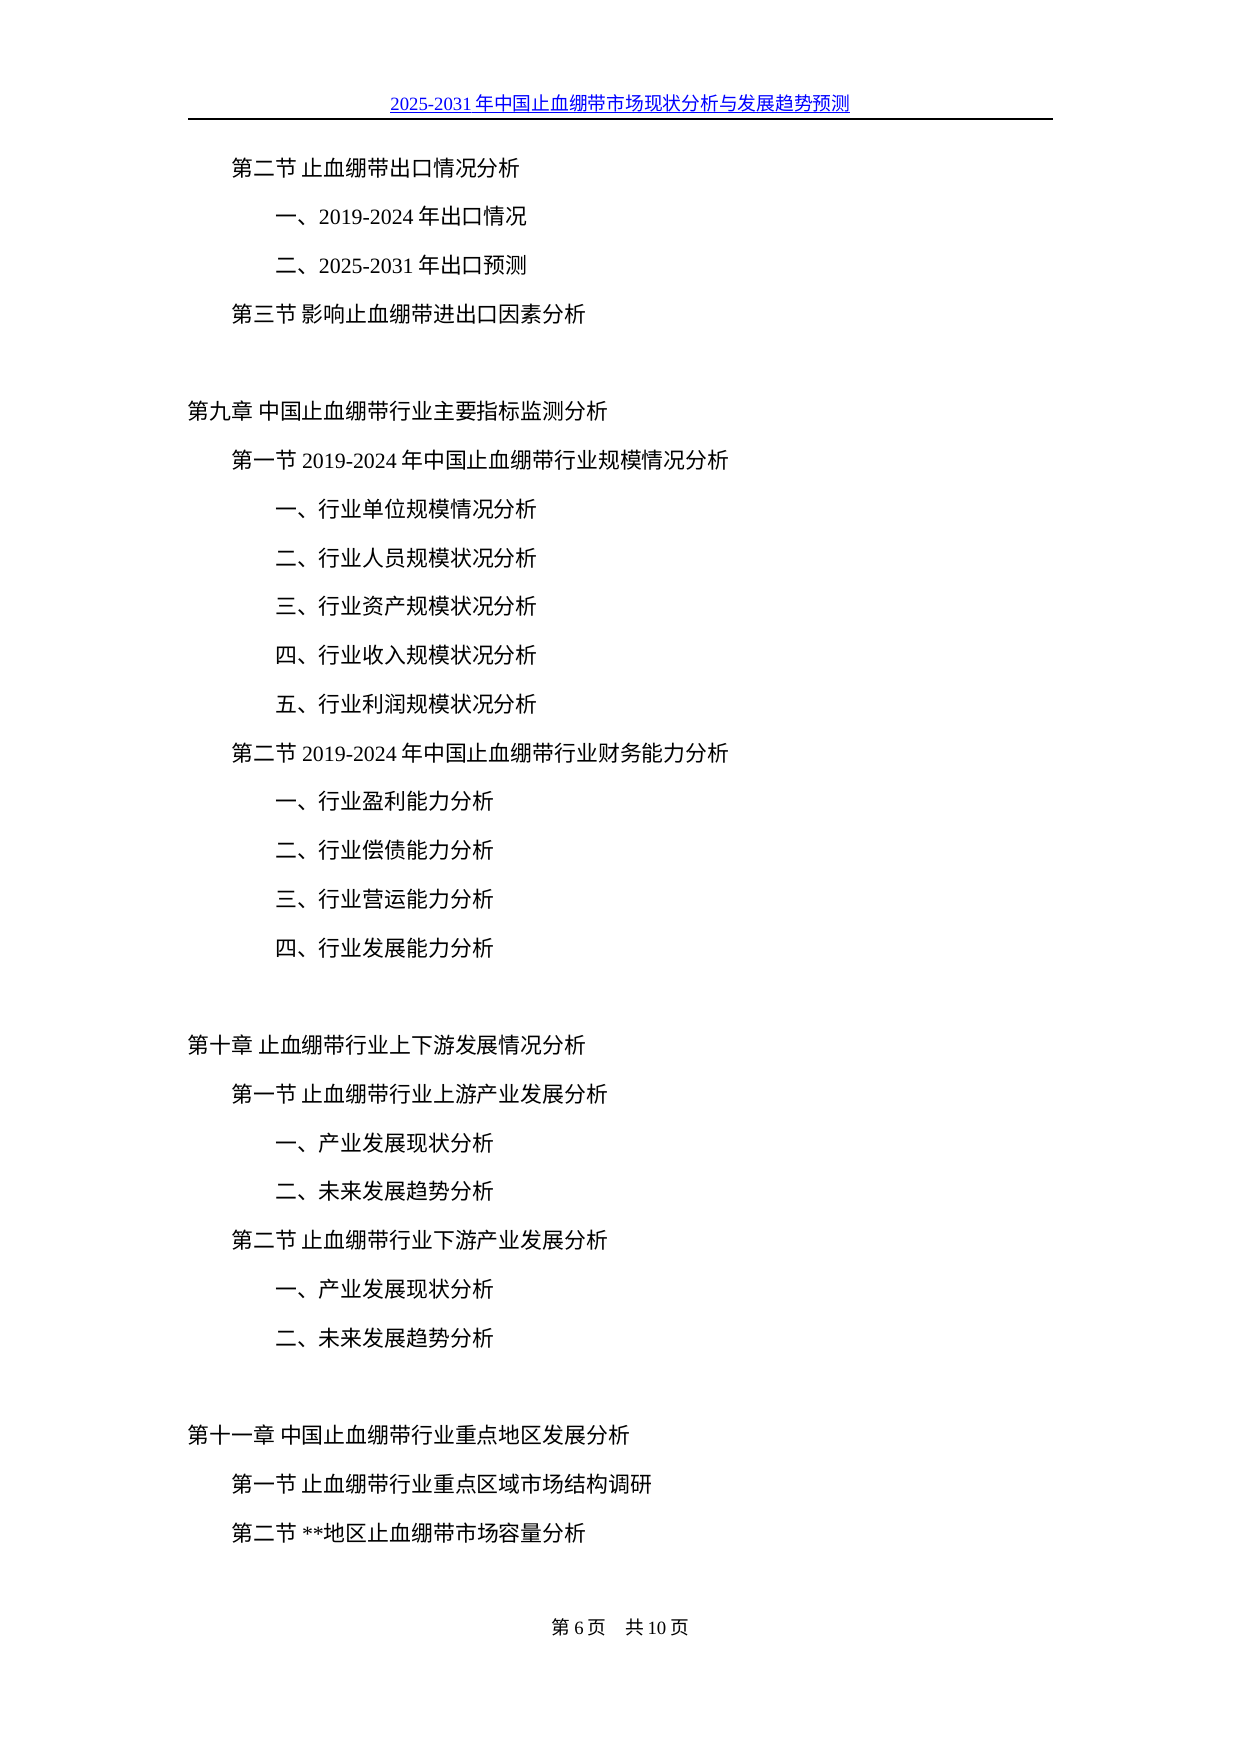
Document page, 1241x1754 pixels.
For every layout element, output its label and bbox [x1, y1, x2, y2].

text [187, 150, 1053, 1548]
